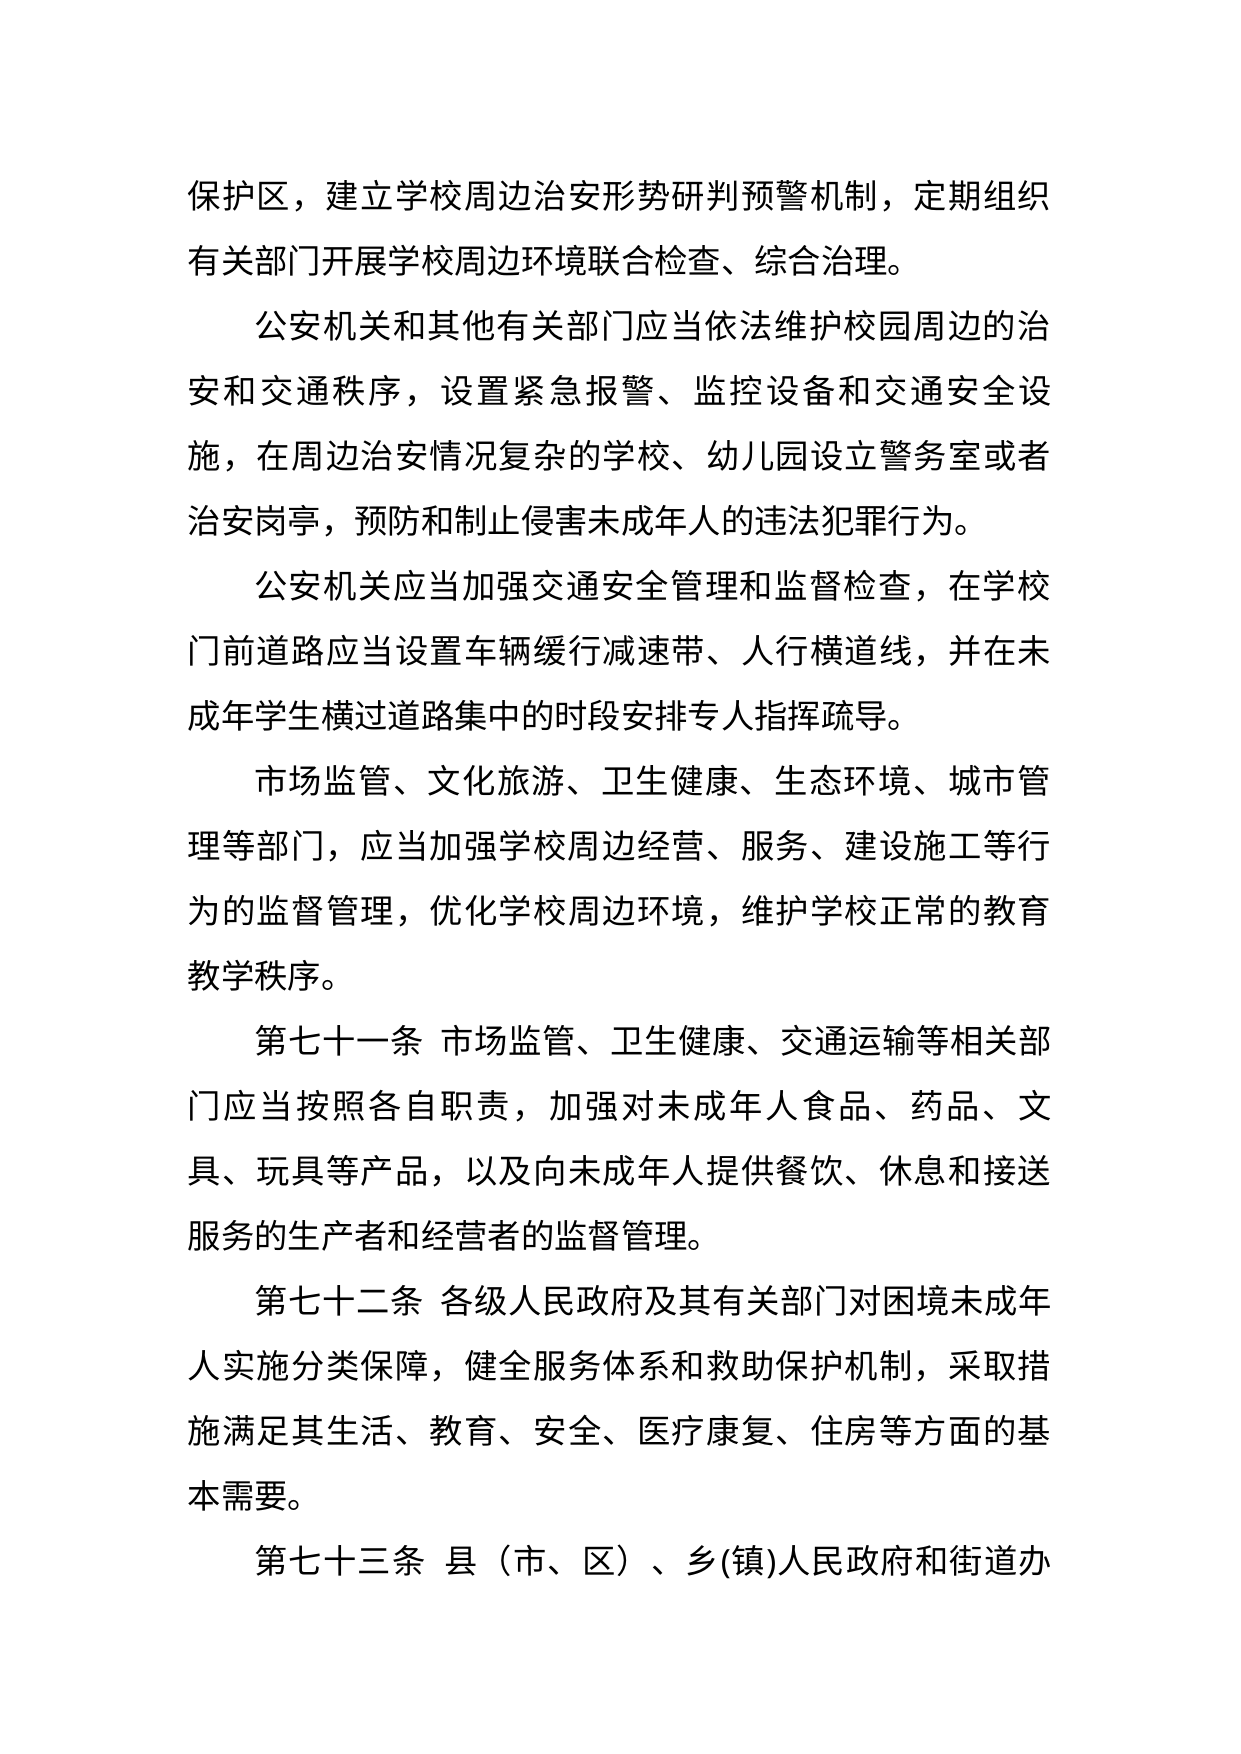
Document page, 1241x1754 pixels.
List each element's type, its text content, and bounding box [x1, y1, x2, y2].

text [187, 162, 1053, 292]
text 公安机关应当加强交通安全管理和监督检查，在学校门前道路应当设置车辆缓行减速带、人行横道线，并在未成年学生横过道路集中的时段安排专人指挥疏导。 [187, 552, 1053, 747]
text 第七十一条 市场监管、卫生健康、交通运输等相关部门应当按照各自职责，加强对未成年人食品、药品、文具、玩具等产品，以及向未成年人提供餐饮、休息和接送服务的生产者和经营者的监督管理。 [187, 1007, 1053, 1267]
text 第七十二条 各级人民政府及其有关部门对困境未成年人实施分类保障，健全服务体系和救助保护机制，采取措施满足其生活、教育、安全、医疗康复、住房等方面的基本需要。 [187, 1267, 1053, 1527]
text 市场监管、文化旅游、卫生健康、生态环境、城市管理等部门，应当加强学校周边经营、服务、建设施工等行为的监督管理，优化学校周边环境，维护学校正常的教育教学秩序。 [187, 747, 1053, 1007]
text 公安机关和其他有关部门应当依法维护校园周边的治安和交通秩序，设置紧急报警、监控设备和交通安全设施，在周边治安情况复杂的学校、幼儿园设立警务室或者治安岗亭，预防和制止侵害未成年人的违法犯罪行为。 [187, 292, 1053, 552]
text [187, 1527, 1053, 1592]
